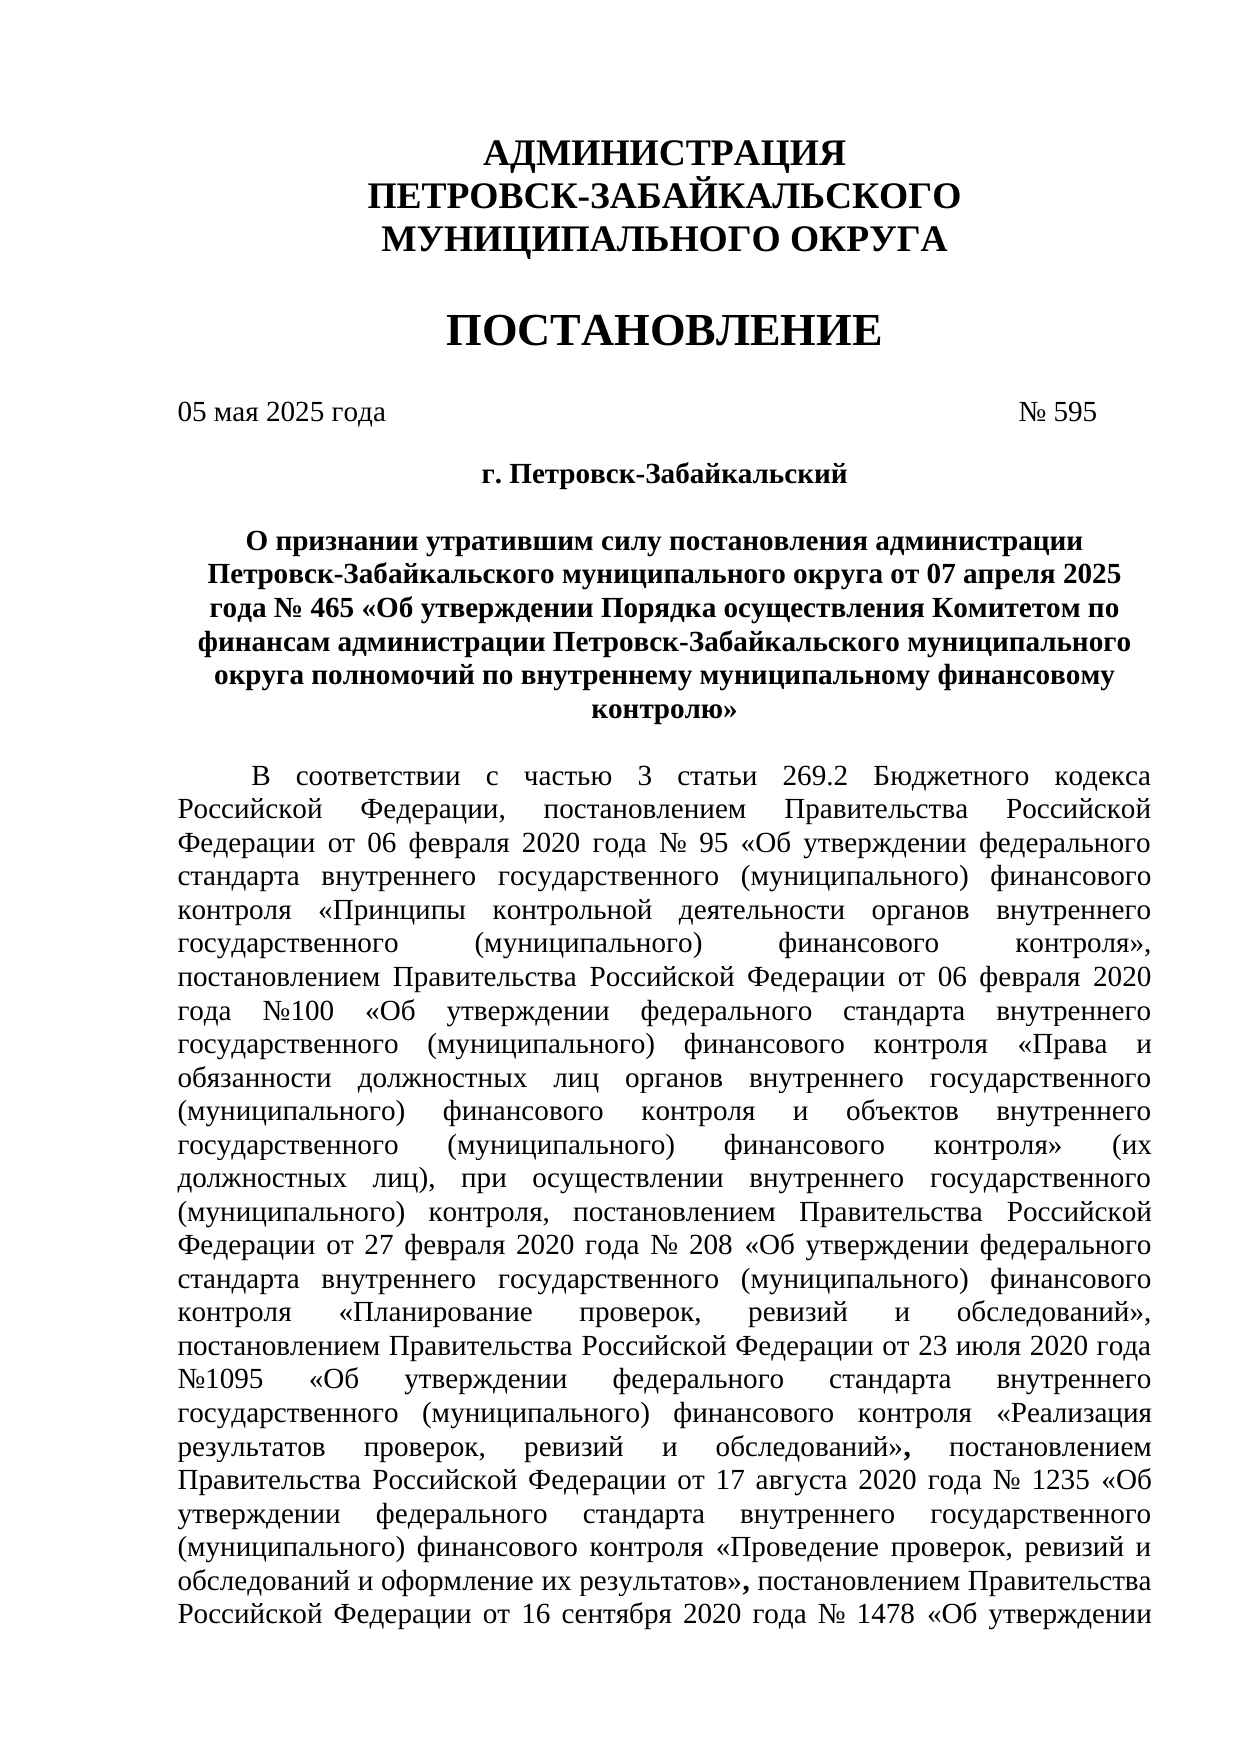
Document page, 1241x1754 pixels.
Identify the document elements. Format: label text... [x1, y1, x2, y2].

text АДМИНИСТРАЦИЯ [177, 130, 1152, 173]
text 05 мая 2025 года № 595 [177, 394, 1240, 427]
text г. Петровск-Забайкальский [177, 456, 1152, 489]
text ПЕТРОВСК-ЗАБАЙКАЛЬСКОГО МУНИЦИПАЛЬНОГО ОКРУГА [177, 173, 1152, 259]
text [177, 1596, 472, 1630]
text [177, 1462, 1152, 1563]
text О признании утратившим силу постановления администрации Петровск-Забайкальского муниципального округа от 07 апреля 2025 года № 465 «Об утверждении Порядка осуществления Комитетом по финансам администрации Петровск-Забайкальского муниципального округа полномочий по внутреннему муниципальному финансовому контролю» [177, 523, 1152, 724]
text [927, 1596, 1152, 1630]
text ПОСТАНОВЛЕНИЕ [177, 303, 1152, 355]
